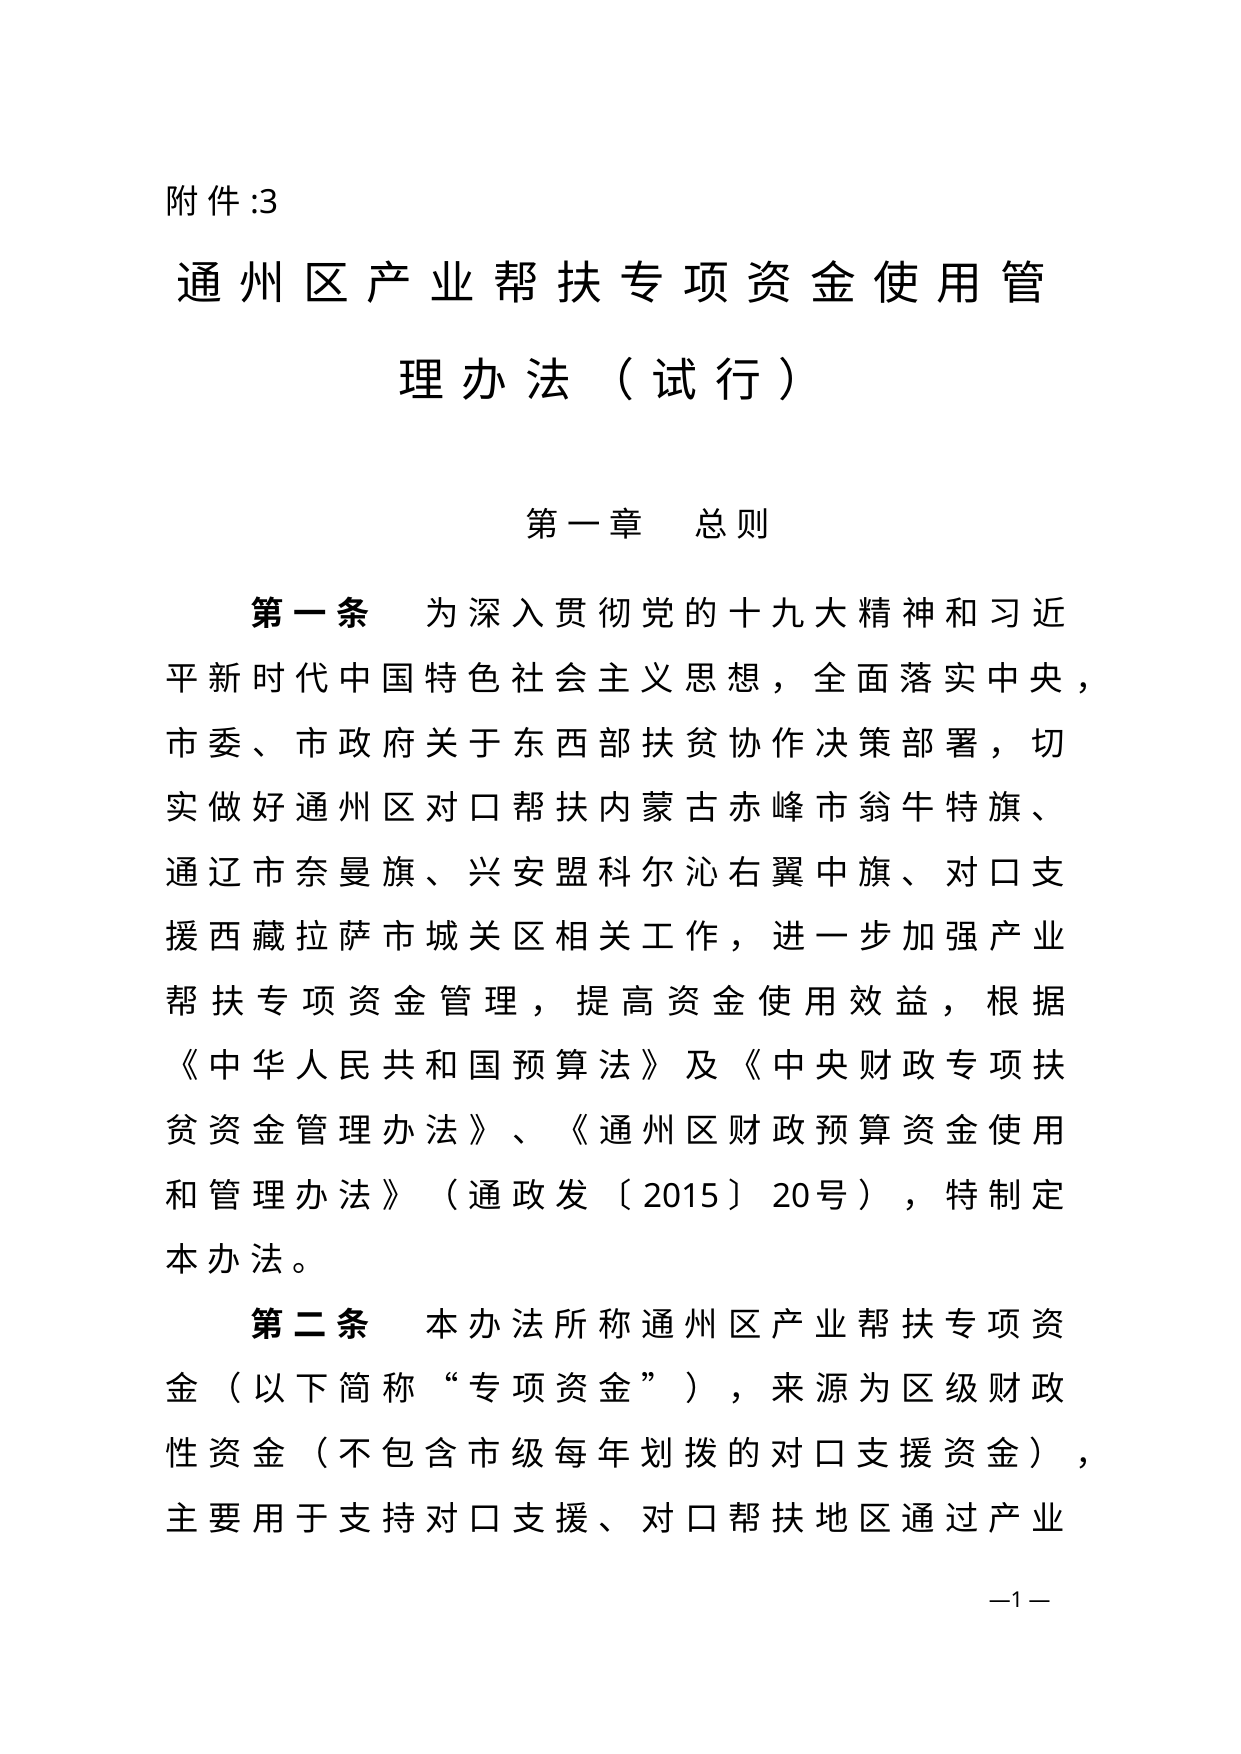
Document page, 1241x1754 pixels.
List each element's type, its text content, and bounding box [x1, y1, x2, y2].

text 第一章 总则 [209, 489, 1075, 554]
text 第一条 为深入贯彻党的十九大精神和习近平新时代中国特色社会主义思想，全面落实中央，市委、市政府关于东西部扶贫协作决策部署，切实做好通州区对口帮扶内蒙古赤峰市翁牛特旗、通辽市奈曼旗、兴安盟科尔沁右翼中旗、对口支援西藏拉萨市城关区相关工作，进一步加强产业帮扶专项资金管理，提高资金使用效益，根据《中华人民共和国预算法》及《中央财政专项扶贫资金管理办法》、《通州区财政预算资金使用和管理办法》（通政发〔2015〕20号），特制定本办法。 [165, 579, 1075, 1289]
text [165, 1289, 1075, 1548]
text 附件:3 [165, 167, 1075, 231]
text 通州区产业帮扶专项资金使用管理办法（试行） [165, 231, 1075, 425]
